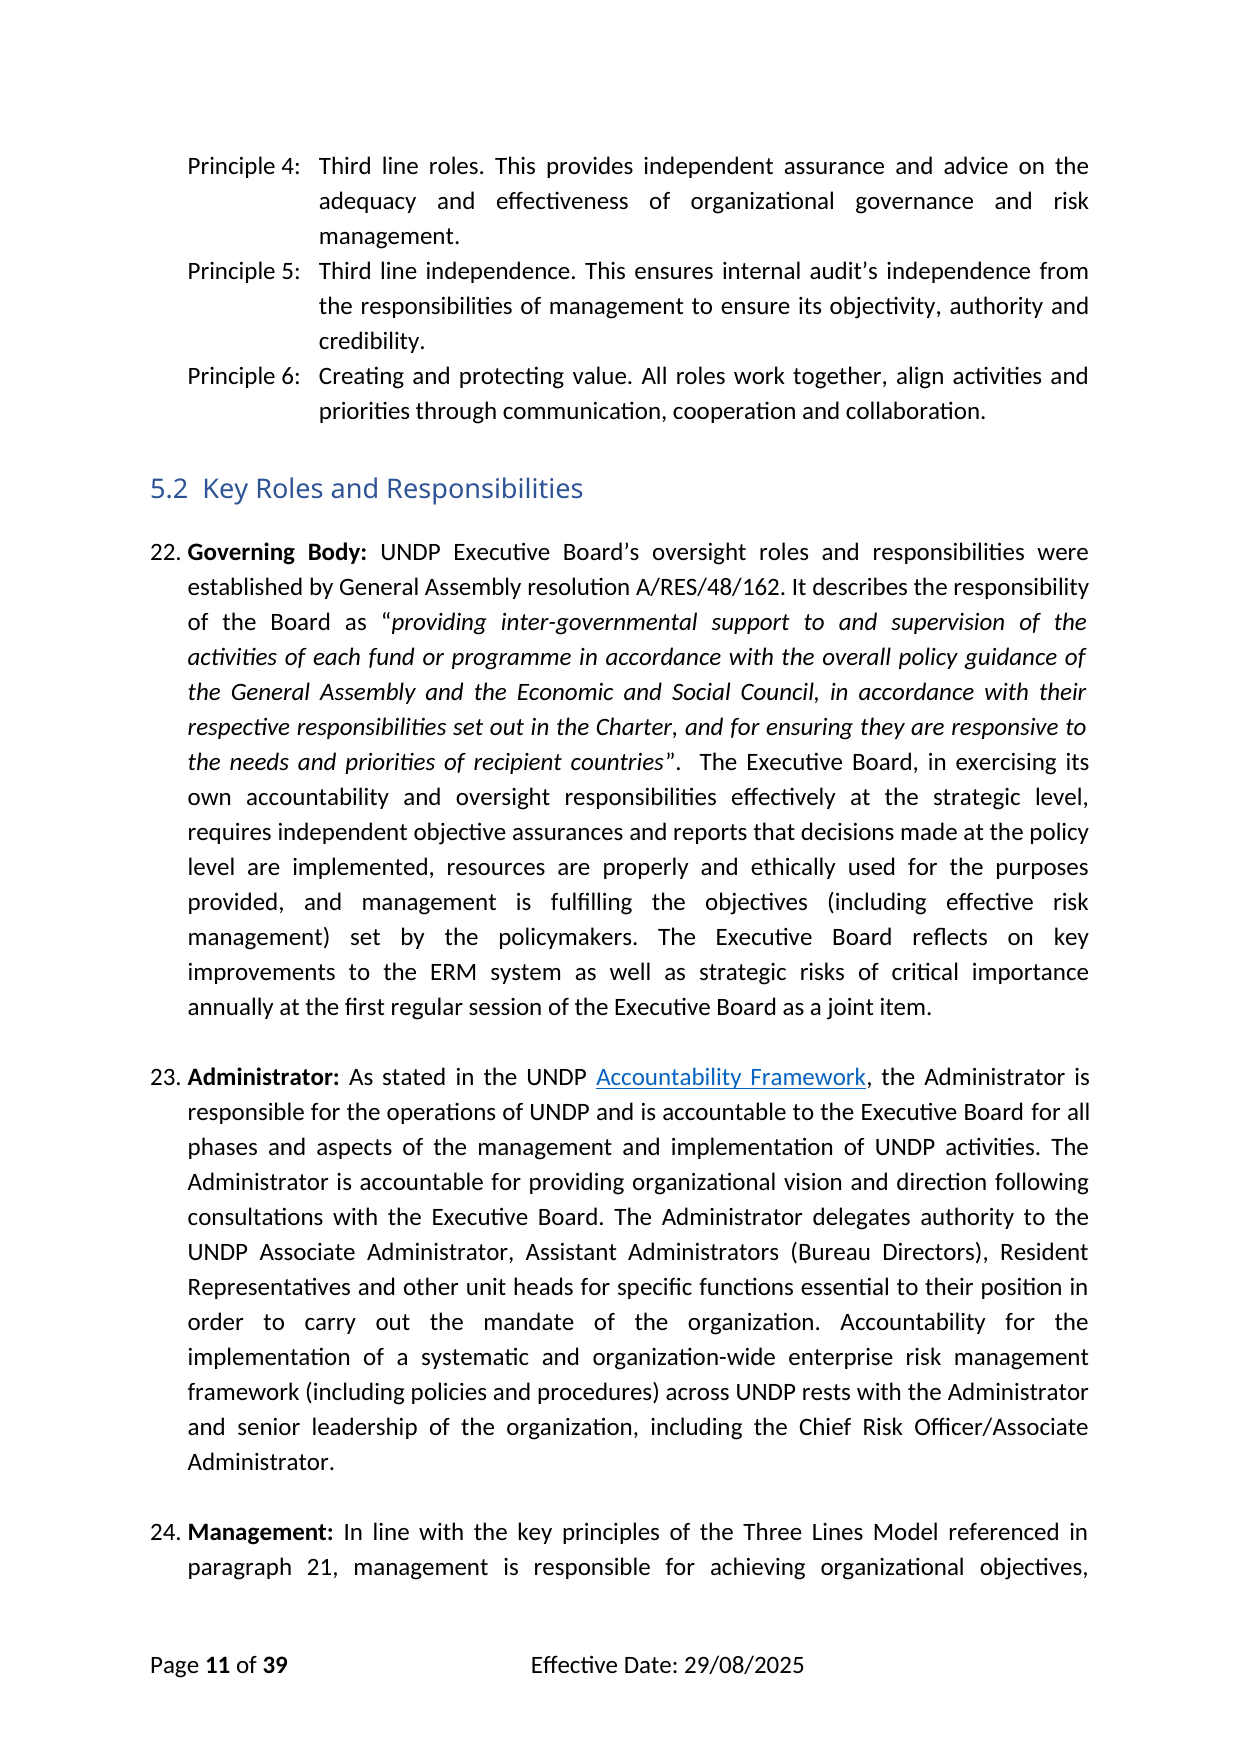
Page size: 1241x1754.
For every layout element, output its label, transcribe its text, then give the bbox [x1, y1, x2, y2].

list Governing Body: UNDP Executive Board’s oversight roles and responsibilities were established by General Assembly resolution A/RES/48/162. It describes the responsibility of the Board as “providing inter-governmental support to and supervision of the activities of each fund or programme in accordance with the overall policy guidance of the General Assembly and the Economic and Social Council, in accordance with their respective responsibilities set out in the Charter, and for ensuring they are responsive to the needs and priorities of recipient countries”. The Executive Board, in exercising its own accountability and oversight responsibilities effectively at the strategic level, requires independent objective assurances and reports that decisions made at the policy level are implemented, resources are properly and ethically used for the purposes provided, and management is fulfilling the objectives (including effective risk management) set by the policymakers. The Executive Board reflects on key improvements to the ERM system as well as strategic risks of critical importance annually at the first regular session of the Executive Board as a joint item. [150, 537, 1090, 1022]
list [150, 1517, 1090, 1582]
subtitle 5.2 Key Roles and Responsibilities [150, 469, 1090, 506]
list Third line independence. This ensures internal audit’s independence from the responsibilities of management to ensure its objectivity, authority and credibility. [187, 255, 1090, 356]
list Creating and protecting value. All roles work together, align activities and priorities through communication, cooperation and collaboration. [187, 360, 1090, 426]
list Administrator: As stated in the UNDP Accountability Framework, the Administrator is responsible for the operations of UNDP and is accountable to the Executive Board for all phases and aspects of the management and implementation of UNDP activities. The Administrator is accountable for providing organizational vision and direction following consultations with the Executive Board. The Administrator delegates authority to the UNDP Associate Administrator, Assistant Administrators (Bureau Directors), Resident Representatives and other unit heads for specific functions essential to their position in order to carry out the mandate of the organization. Accountability for the implementation of a systematic and organization-wide enterprise risk management framework (including policies and procedures) across UNDP rests with the Administrator and senior leadership of the organization, including the Chief Risk Officer/Associate Administrator. [150, 1062, 1090, 1477]
list Third line roles. This provides independent assurance and advice on the adequacy and effectiveness of organizational governance and risk management. [187, 150, 1090, 251]
